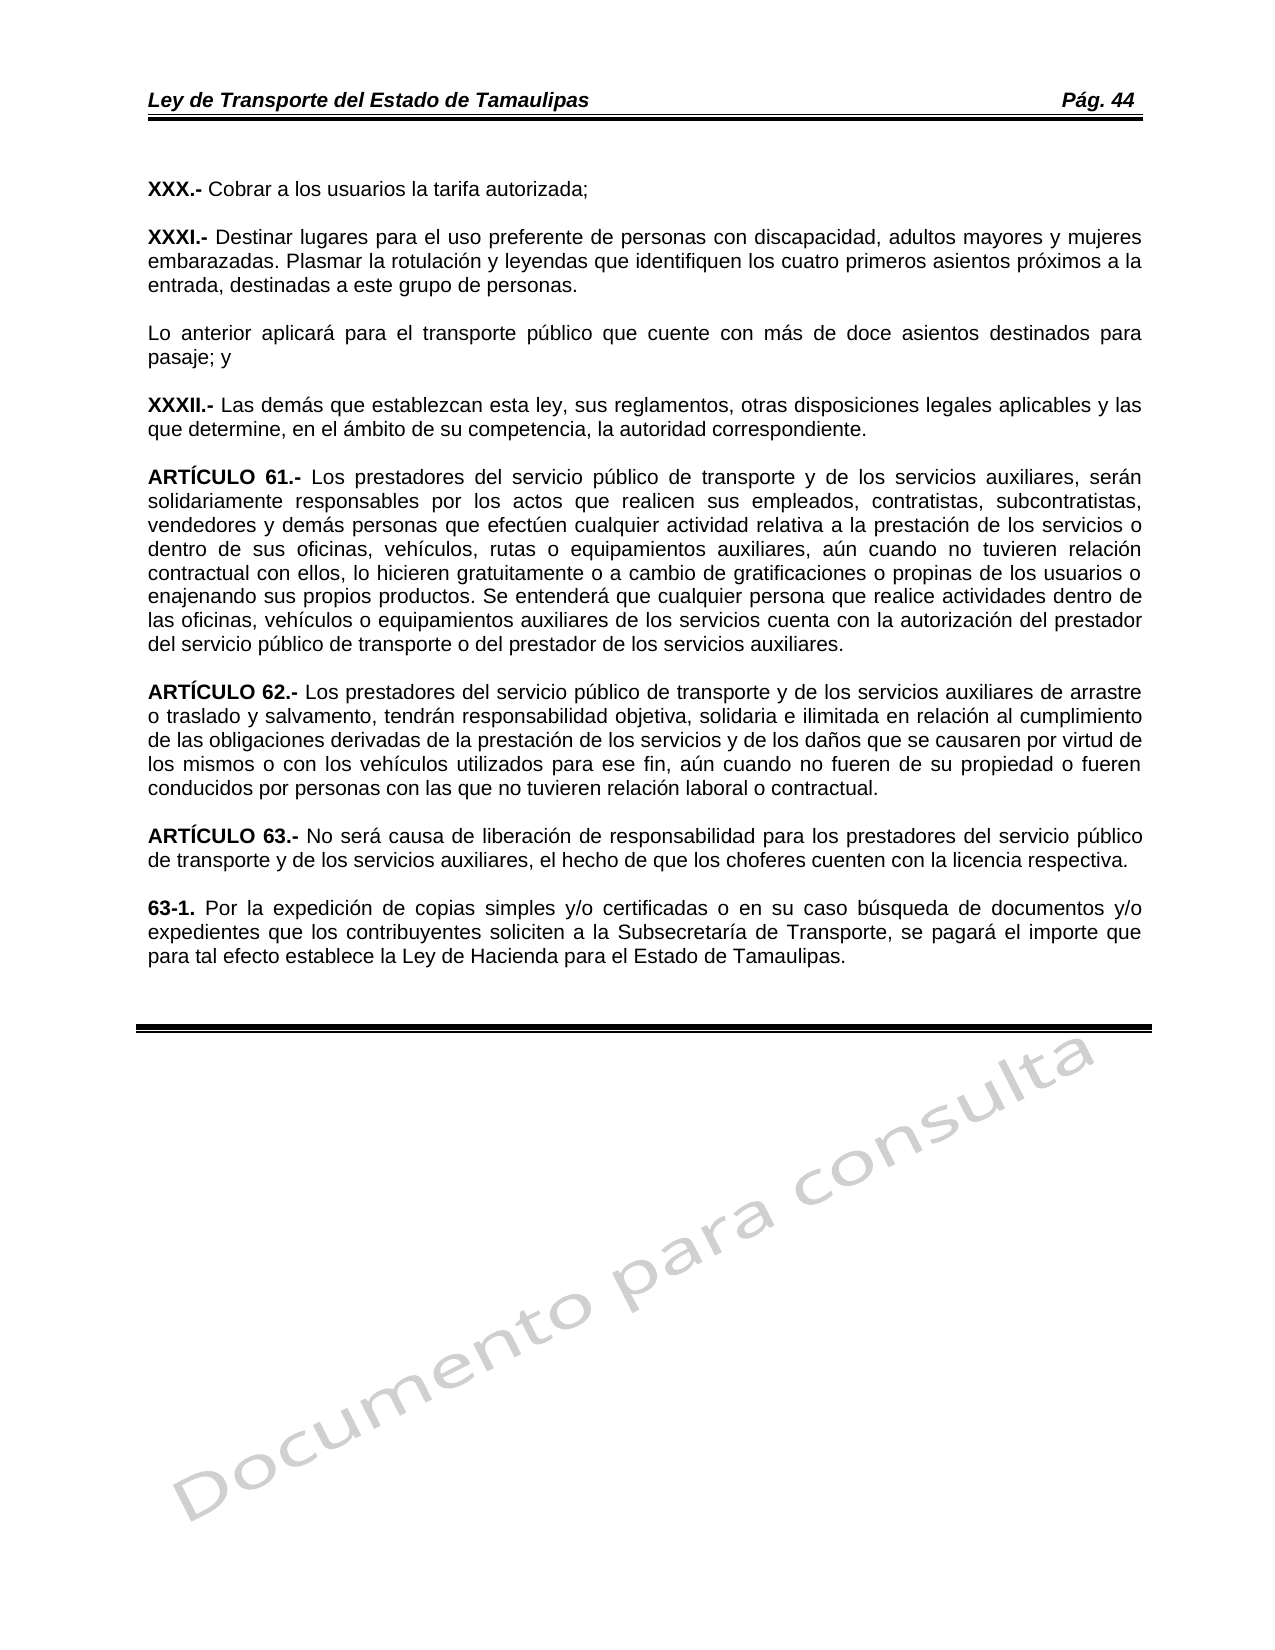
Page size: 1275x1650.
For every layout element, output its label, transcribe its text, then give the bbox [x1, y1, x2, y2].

text ARTÍCULO 61.- Los prestadores del servicio público de transporte y de los servicios auxiliares, serán solidariamente responsables por los actos que realicen sus empleados, contratistas, subcontratistas, vendedores y demás personas que efectúen cualquier actividad relativa a la prestación de los servicios o dentro de sus oficinas, vehículos, rutas o equipamientos auxiliares, aún cuando no tuvieren relación contractual con ellos, lo hicieren gratuitamente o a cambio de gratificaciones o propinas de los usuarios o enajenando sus propios productos. Se entenderá que cualquier persona que realice actividades dentro de las oficinas, vehículos o equipamientos auxiliares de los servicios cuenta con la autorización del prestador del servicio público de transporte o del prestador de los servicios auxiliares. [148, 464, 1144, 656]
text Lo anterior aplicará para el transporte público que cuente con más de doce asientos destinados para pasaje; y [148, 321, 1144, 369]
text 63-1. Por la expedición de copias simples y/o certificadas o en su caso búsqueda de documentos y/o expedientes que los contribuyentes soliciten a la Subsecretaría de Transporte, se pagará el importe que para tal efecto establece la Ley de Hacienda para el Estado de Tamaulipas. [148, 896, 1144, 968]
text XXXII.- Las demás que establezcan esta ley, sus reglamentos, otras disposiciones legales aplicables y las que determine, en el ámbito de su competencia, la autoridad correspondiente. [148, 393, 1144, 441]
text XXX.- Cobrar a los usuarios la tarifa autorizada; [148, 177, 1144, 201]
text XXXI.- Destinar lugares para el uso preferente de personas con discapacidad, adultos mayores y mujeres embarazadas. Plasmar la rotulación y leyendas que identifiquen los cuatro primeros asientos próximos a la entrada, destinadas a este grupo de personas. [148, 225, 1144, 297]
text ARTÍCULO 63.- No será causa de liberación de responsabilidad para los prestadores del servicio público de transporte y de los servicios auxiliares, el hecho de que los choferes cuenten con la licencia respectiva. [148, 824, 1144, 872]
text ARTÍCULO 62.- Los prestadores del servicio público de transporte y de los servicios auxiliares de arrastre o traslado y salvamento, tendrán responsabilidad objetiva, solidaria e ilimitada en relación al cumplimiento de las obligaciones derivadas de la prestación de los servicios y de los daños que se causaren por virtud de los mismos o con los vehículos utilizados para ese fin, aún cuando no fueren de su propiedad o fueren conducidos por personas con las que no tuvieren relación laboral o contractual. [148, 680, 1144, 800]
